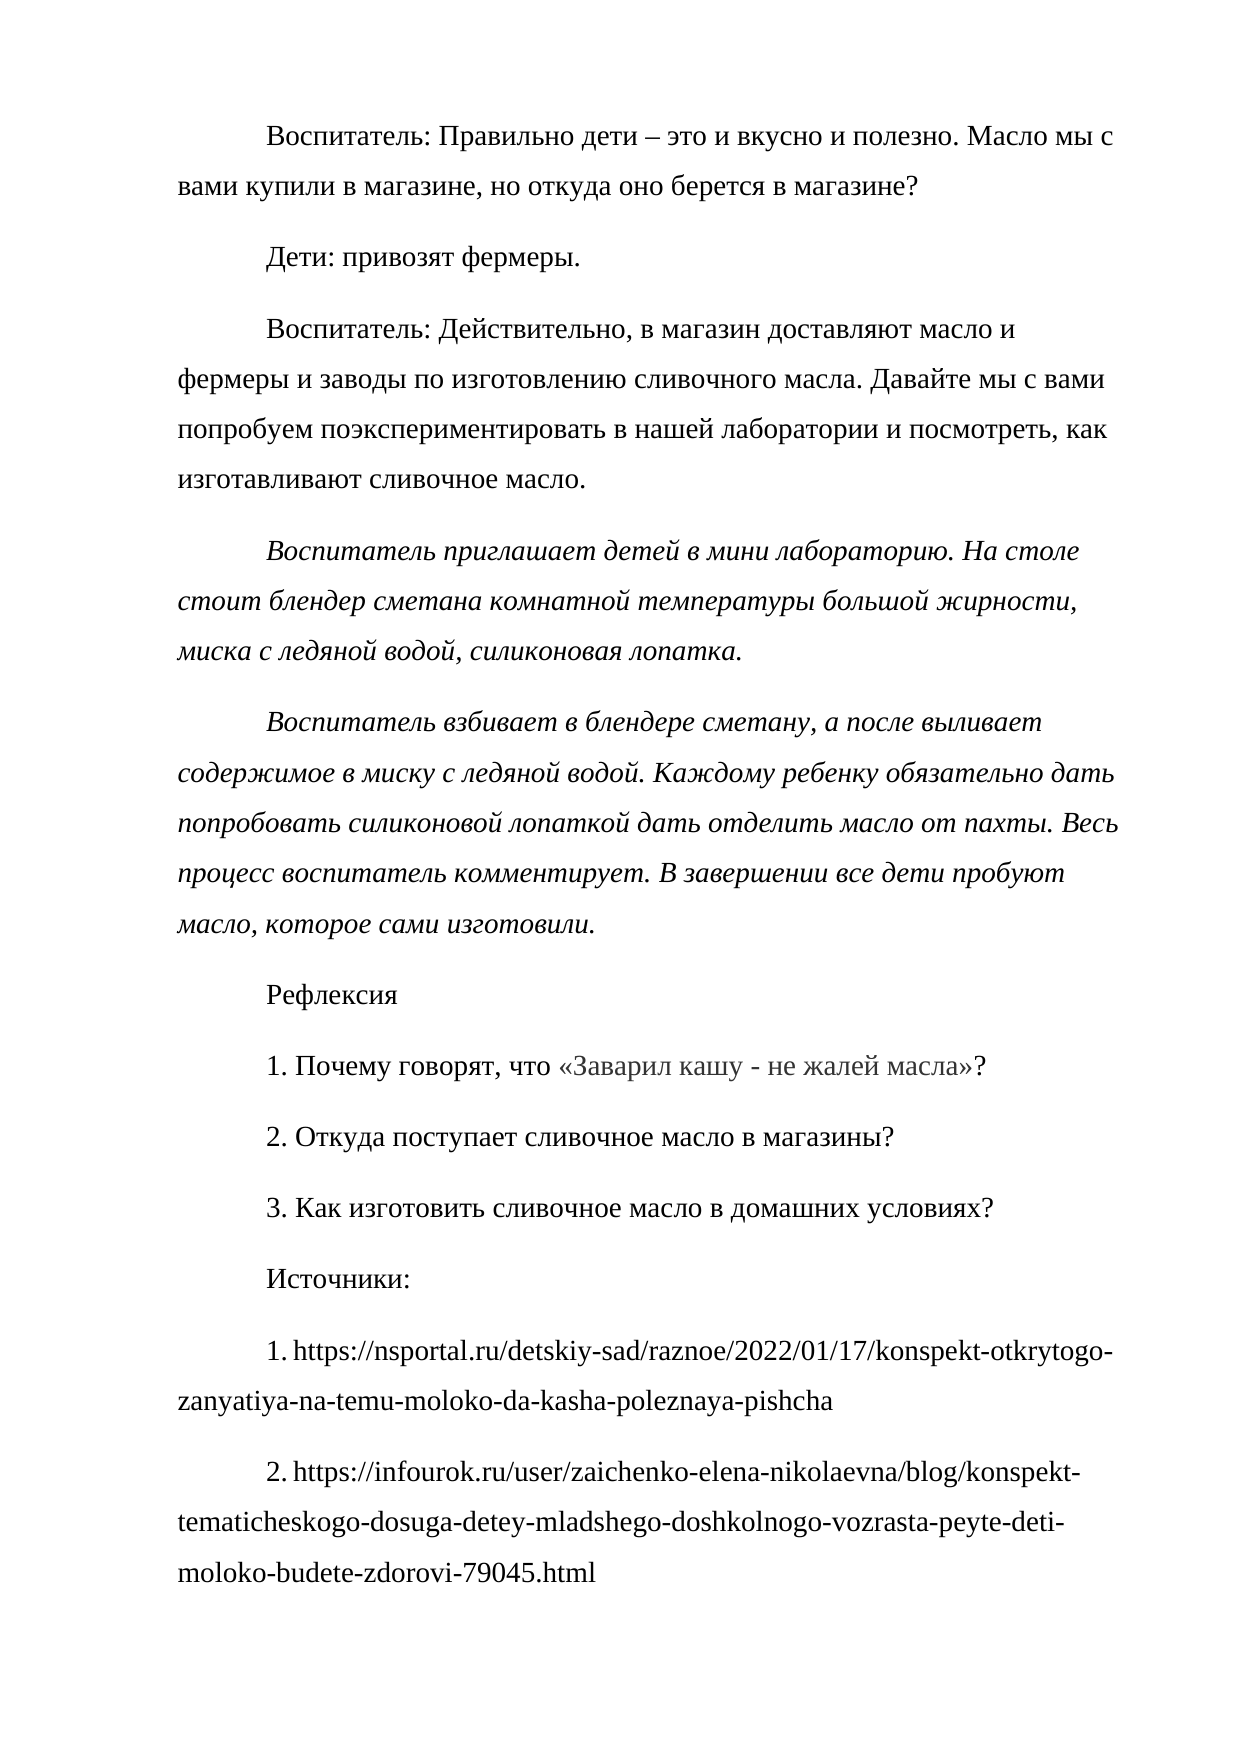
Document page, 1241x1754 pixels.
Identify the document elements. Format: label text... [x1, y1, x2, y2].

text 2. https://infourok.ru/user/zaichenko-elena-nikolaevna/blog/konspekt-tematicheskogo-dosuga-detey-mladshego-doshkolnogo-vozrasta-peyte-deti-moloko-budete-zdorovi-79045.html [177, 1454, 1122, 1588]
text Воспитатель приглашает детей в мини лабораторию. На столе стоит блендер сметана комнатной температуры большой жирности, миска с ледяной водой, силиконовая лопатка. [177, 533, 1122, 667]
text 3. Как изготовить сливочное масло в домашних условиях? [177, 1190, 1122, 1224]
text 1. Почему говорят, что «Заварил кашу - не жалей масла»? [177, 1048, 551, 1082]
text 1. https://nsportal.ru/detskiy-sad/raznoe/2022/01/17/konspekt-otkrytogo-zanyatiya-na-temu-moloko-da-kasha-poleznaya-pishcha [177, 1333, 1122, 1417]
text 2. Откуда поступает сливочное масло в магазины? [177, 1119, 1122, 1153]
text Воспитатель: Правильно дети – это и вкусно и полезно. Масло мы с вами купили в магазине, но откуда оно берется в магазине? [177, 118, 1122, 202]
text Дети: привозят фермеры. [177, 239, 1122, 273]
text Источники: [177, 1262, 1122, 1295]
text Воспитатель: Действительно, в магазин доставляют масло и фермеры и заводы по изготовлению сливочного масла. Давайте мы с вами попробуем поэкспериментировать в нашей лаборатории и посмотреть, как изготавливают сливочное масло. [177, 311, 1122, 495]
text 1. Почему говорят, что «Заварил кашу - не жалей масла»? [973, 1048, 1122, 1082]
text Воспитатель взбивает в блендере сметану, а после выливает содержимое в миску с ледяной водой. Каждому ребенку обязательно дать попробовать силиконовой лопаткой дать отделить масло от пахты. Весь процесс воспитатель комментирует. В завершении все дети пробуют масло, которое сами изготовили. [177, 704, 1122, 939]
text Рефлексия [177, 977, 1122, 1011]
